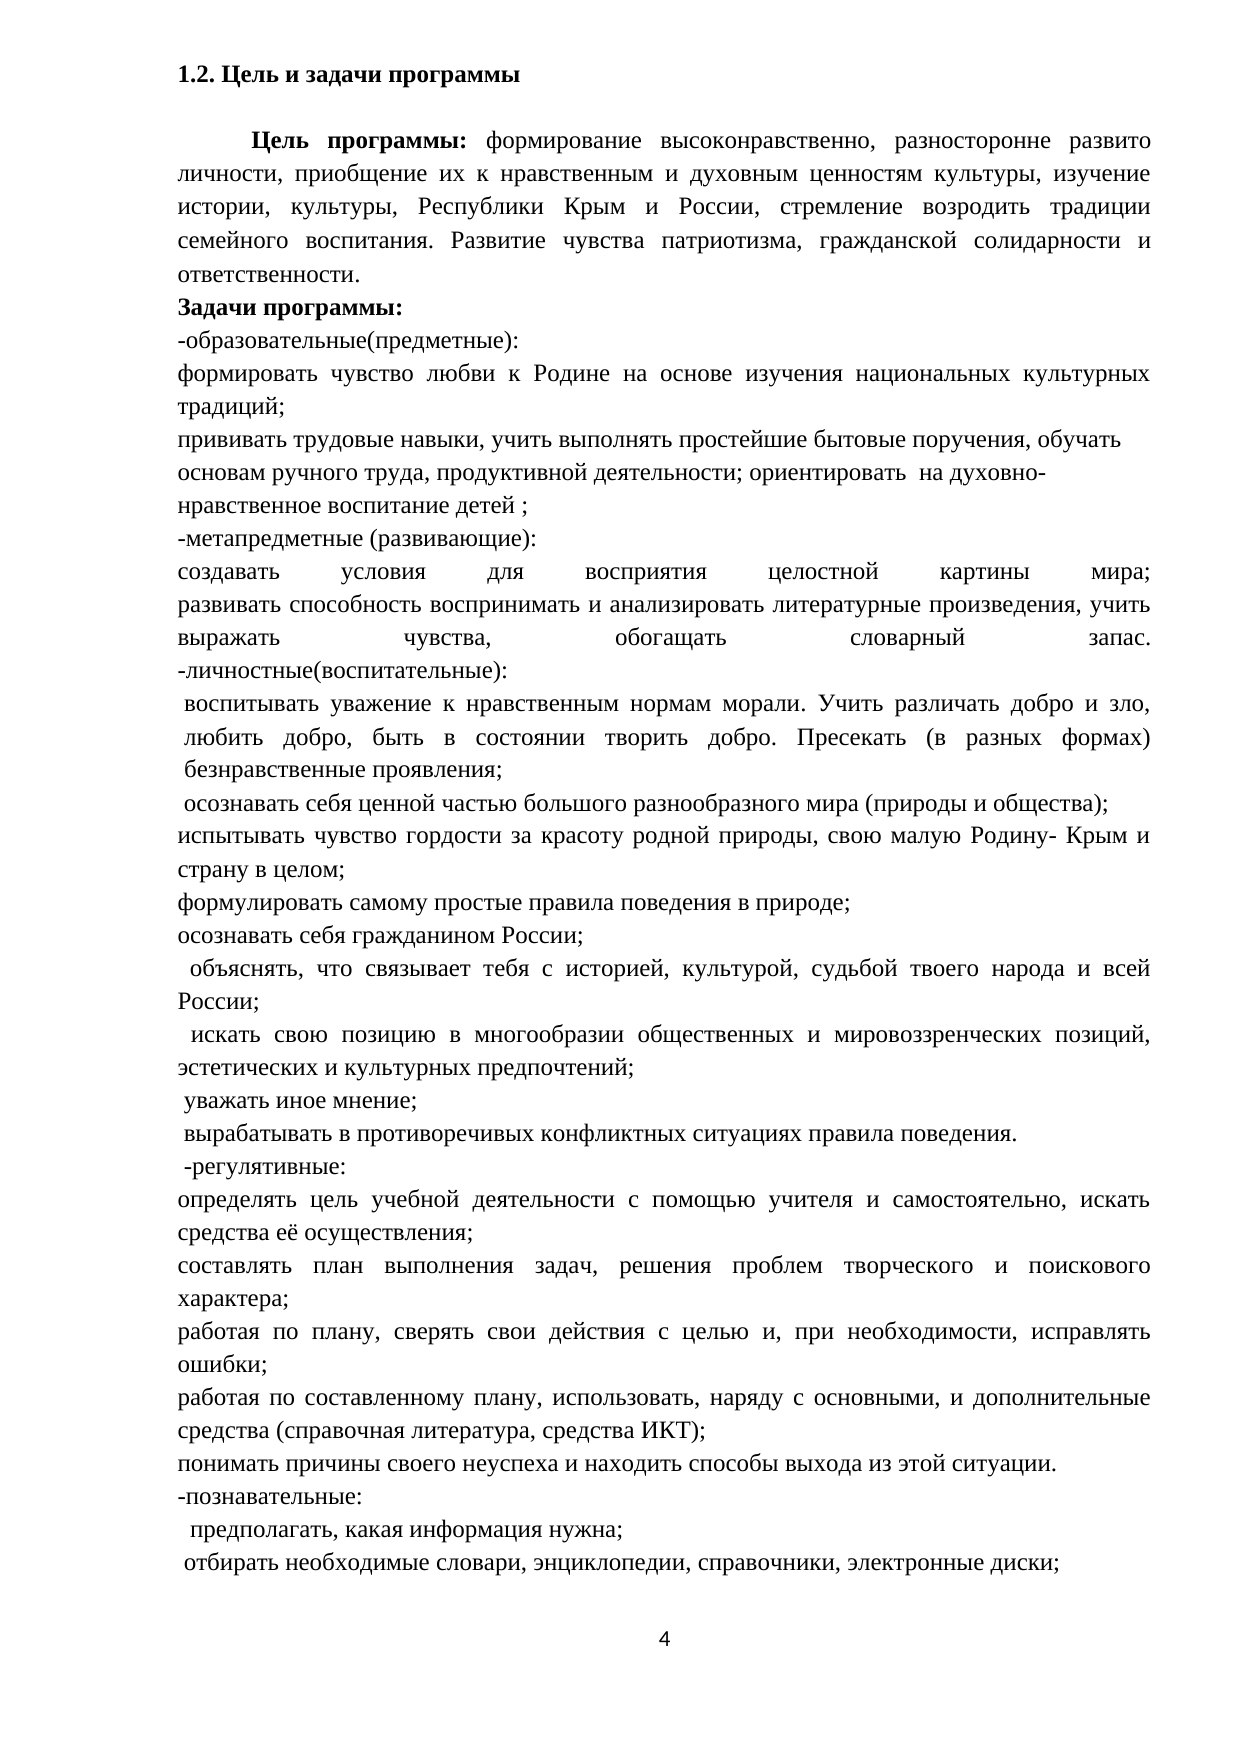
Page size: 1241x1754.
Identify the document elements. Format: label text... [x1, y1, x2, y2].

text -образовательные(предметные): [177, 325, 1152, 354]
text -метапредметные (развивающие): [177, 523, 1152, 552]
text Задачи программы: [177, 292, 1152, 321]
text Цель программы: формирование высоконравственно, разносторонне развито личности, приобщение их к нравственным и духовным ценностям культуры, изучение истории, культуры, Республики Крым и России, стремление возродить традиции семейного воспитания. Развитие чувства патриотизма, гражданской солидарности и ответственности. [177, 125, 1152, 288]
text работая по плану, сверять свои действия с целью и, при необходимости, исправлять ошибки; [177, 1316, 1152, 1378]
text создавать условия для восприятия целостной картины мира; развивать способность воспринимать и анализировать литературные произведения, учить выражать чувства, обогащать словарный запас. -личностные(воспитательные): [177, 556, 1152, 684]
text уважать иное мнение; [177, 1085, 1152, 1113]
text работая по составленному плану, использовать, наряду с основными, и дополнительные средства (справочная литература, средства ИКТ); [177, 1382, 1152, 1444]
text испытывать чувство гордости за красоту родной природы, свою малую Родину- Крым и страну в целом; [177, 821, 1152, 882]
text -регулятивные: [177, 1151, 1152, 1179]
text составлять план выполнения задач, решения проблем творческого и поискового характера; [177, 1250, 1152, 1312]
text предполагать, какая информация нужна; [177, 1514, 1152, 1543]
text искать свою позицию в многообразии общественных и мировоззренческих позиций, эстетических и культурных предпочтений; [177, 1019, 1152, 1081]
text отбирать необходимые словари, энциклопедии, справочники, электронные диски; [177, 1547, 1152, 1576]
text прививать трудовые навыки, учить выполнять простейшие бытовые поручения, обучать основам ручного труда, продуктивной деятельности; ориентировать на духовно-нравственное воспитание детей ; [177, 424, 1152, 519]
text 1.2. Цель и задачи программы [177, 59, 1152, 88]
text осознавать себя гражданином России; [177, 920, 1152, 948]
text осознавать себя ценной частью большого разнообразного мира (природы и общества); [177, 788, 1152, 816]
text определять цель учебной деятельности с помощью учителя и самостоятельно, искать средства её осуществления; [177, 1184, 1152, 1246]
text вырабатывать в противоречивых конфликтных ситуациях правила поведения. [177, 1118, 1152, 1147]
text формулировать самому простые правила поведения в природе; [177, 887, 1152, 915]
text -познавательные: [177, 1481, 1152, 1510]
text формировать чувство любви к Родине на основе изучения национальных культурных традиций; [177, 358, 1152, 420]
text воспитывать уважение к нравственным нормам морали. Учить различать добро и зло, любить добро, быть в состоянии творить добро. Пресекать (в разных формах) безнравственные проявления; [184, 688, 1152, 783]
text понимать причины своего неуспеха и находить способы выхода из этой ситуации. [177, 1448, 1152, 1477]
text объяснять, что связывает тебя с историей, культурой, судьбой твоего народа и всей России; [177, 953, 1152, 1014]
